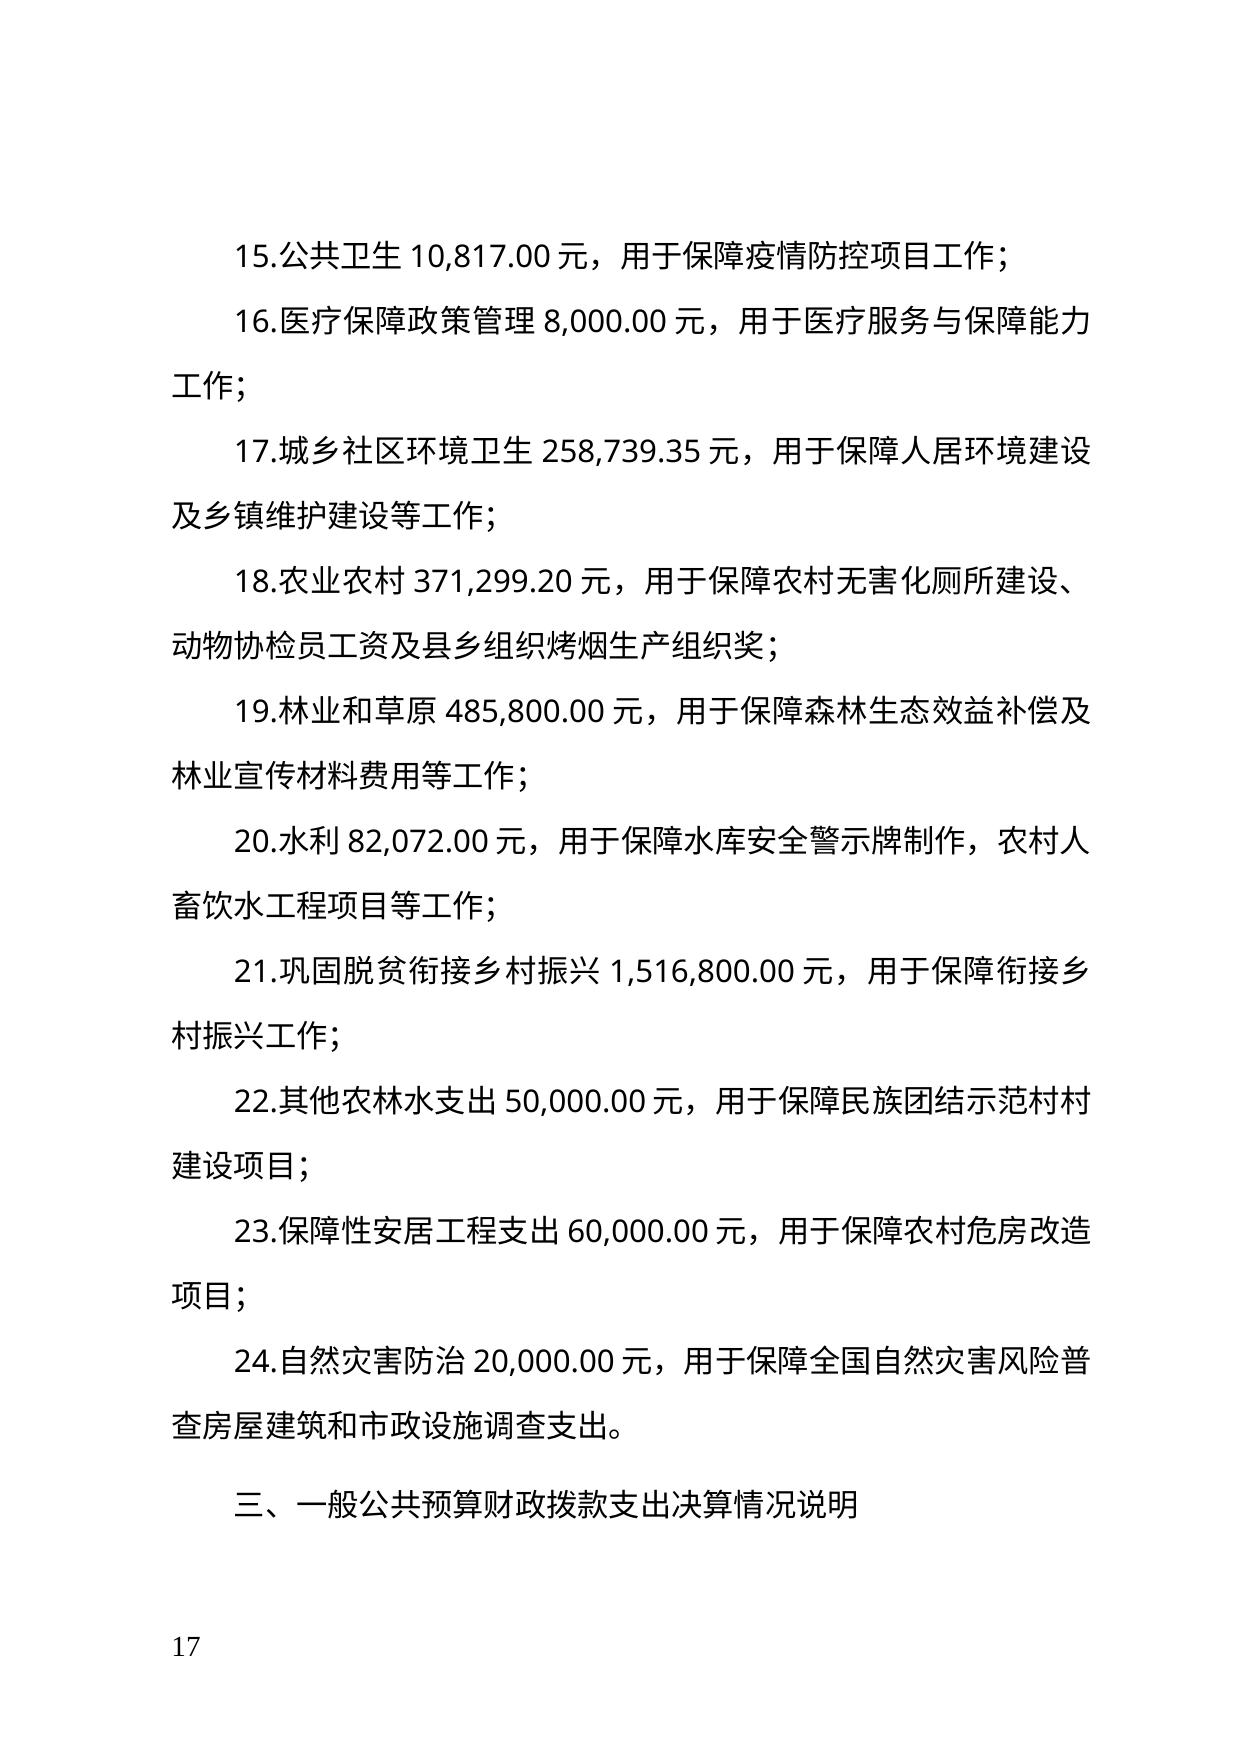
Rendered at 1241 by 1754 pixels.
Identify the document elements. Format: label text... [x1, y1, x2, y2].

text 16.医疗保障政策管理8,000.00元，用于医疗服务与保障能力工作； [171, 286, 1092, 416]
text 20.水利82,072.00元，用于保障水库安全警示牌制作，农村人畜饮水工程项目等工作； [171, 806, 1092, 936]
text 18.农业农村371,299.20元，用于保障农村无害化厕所建设、动物协检员工资及县乡组织烤烟生产组织奖； [171, 546, 1092, 676]
text 24.自然灾害防治20,000.00元，用于保障全国自然灾害风险普查房屋建筑和市政设施调查支出。 [171, 1326, 1092, 1456]
text 17.城乡社区环境卫生258,739.35元，用于保障人居环境建设及乡镇维护建设等工作； [171, 416, 1092, 546]
text 21.巩固脱贫衔接乡村振兴1,516,800.00元，用于保障衔接乡村振兴工作； [171, 936, 1092, 1066]
text 三、一般公共预算财政拨款支出决算情况说明 [171, 1466, 1092, 1529]
text 23.保障性安居工程支出60,000.00元，用于保障农村危房改造项目； [171, 1196, 1092, 1326]
text 19.林业和草原485,800.00元，用于保障森林生态效益补偿及林业宣传材料费用等工作； [171, 676, 1092, 806]
text 22.其他农林水支出50,000.00元，用于保障民族团结示范村村建设项目； [171, 1066, 1092, 1196]
text 15.公共卫生10,817.00元，用于保障疫情防控项目工作； [171, 221, 1092, 286]
